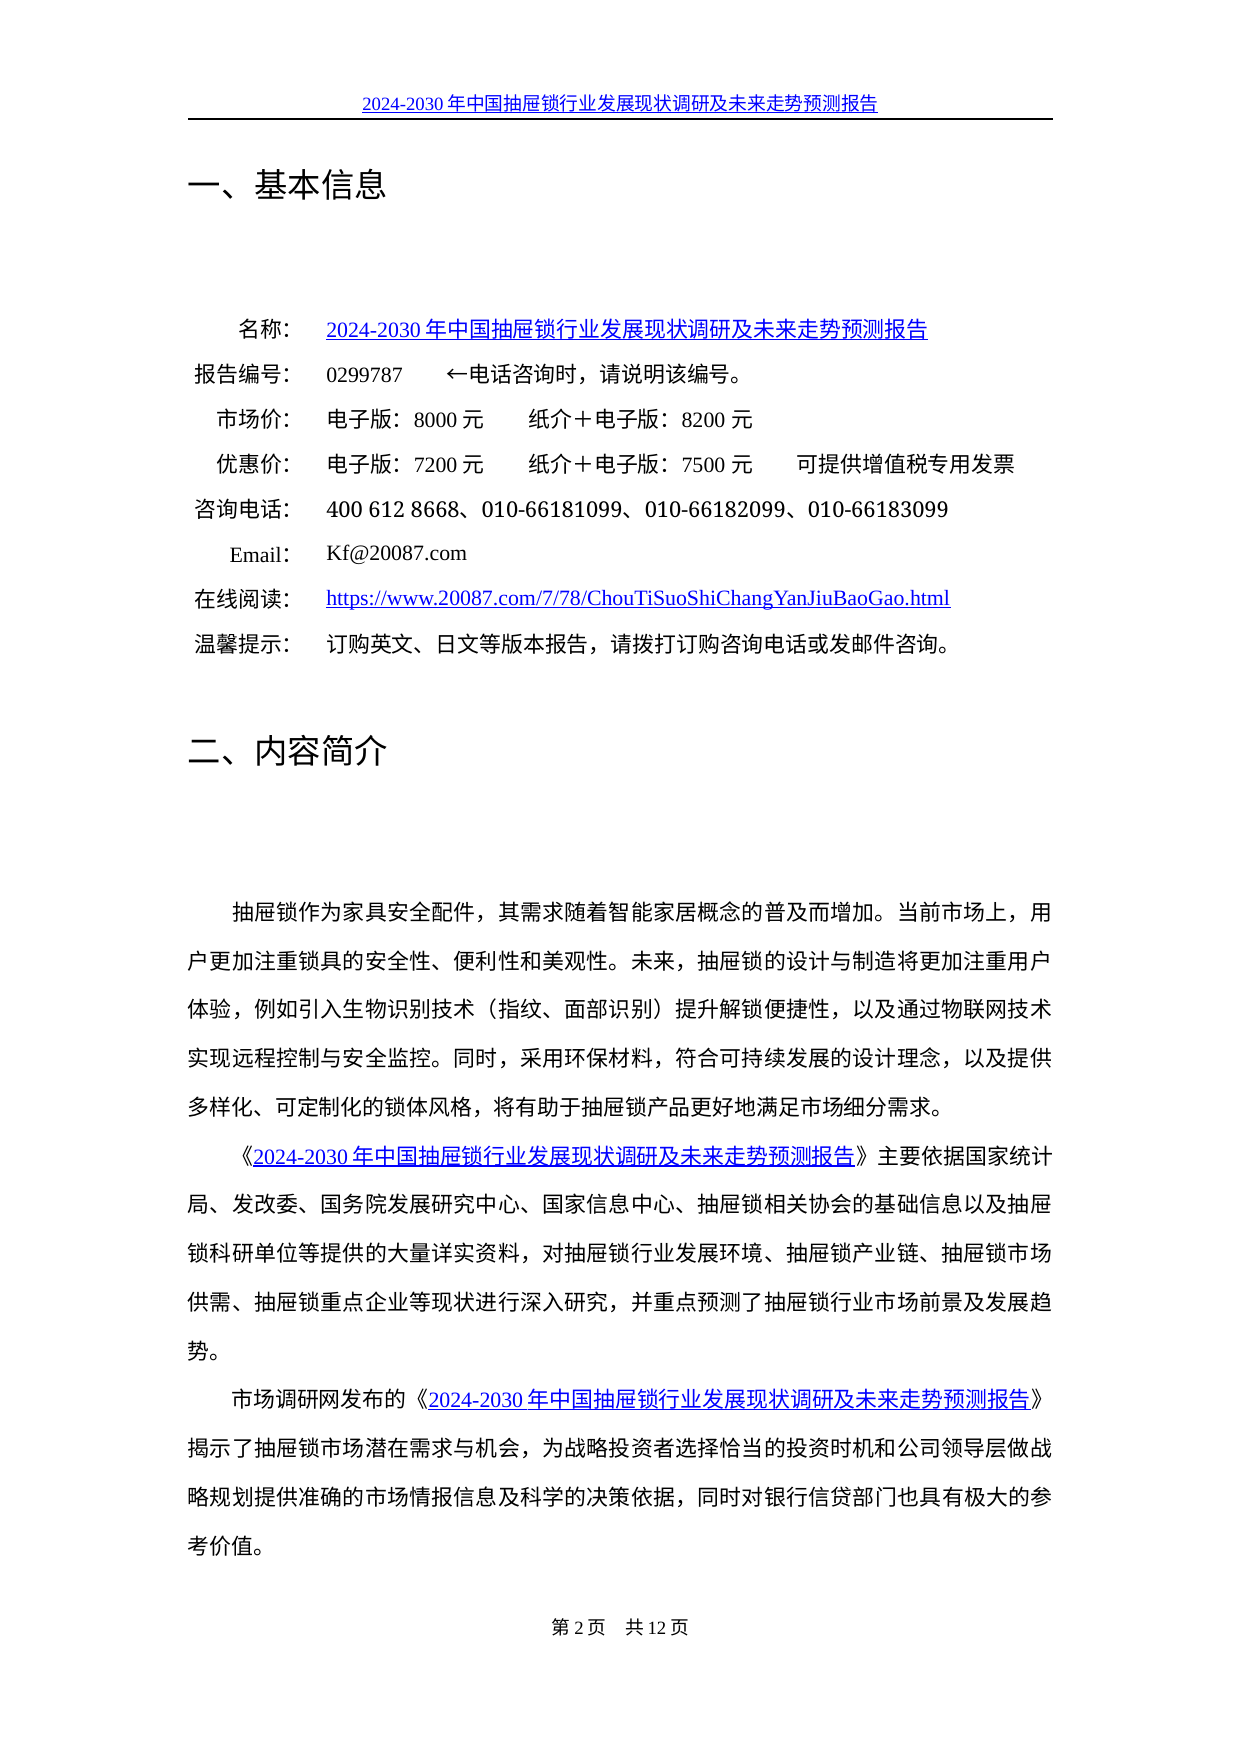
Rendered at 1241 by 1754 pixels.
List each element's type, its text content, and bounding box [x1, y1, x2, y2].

table_cell 市场价： [167, 402, 315, 447]
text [187, 894, 1053, 1561]
table_cell 优惠价： [167, 447, 315, 492]
table_cell 电子版：8000 元 纸介＋电子版：8200 元 [315, 402, 1073, 447]
table_cell Email： [167, 537, 315, 582]
table_cell 0299787 ←电话咨询时，请说明该编号。 [315, 357, 1073, 402]
table_cell Kf@20087.com [315, 537, 1073, 582]
title 一、基本信息 [187, 150, 1053, 215]
table_header 名称： [167, 312, 315, 357]
title 二、内容简介 [187, 717, 1053, 782]
table_cell 400 612 8668、010-66181099、010-66182099、010-66183099 [315, 492, 1073, 537]
table_cell 订购英文、日文等版本报告，请拨打订购咨询电话或发邮件咨询。 [315, 627, 1073, 672]
table_cell 在线阅读： [167, 582, 315, 627]
table_cell 电子版：7200 元 纸介＋电子版：7500 元 可提供增值税专用发票 [315, 447, 1073, 492]
table_cell 报告编号： [167, 357, 315, 402]
table_header 2024-2030年中国抽屉锁行业发展现状调研及未来走势预测报告 [315, 312, 1073, 357]
table_cell [315, 582, 1073, 627]
table_cell 温馨提示： [167, 627, 315, 672]
table_cell 咨询电话： [167, 492, 315, 537]
